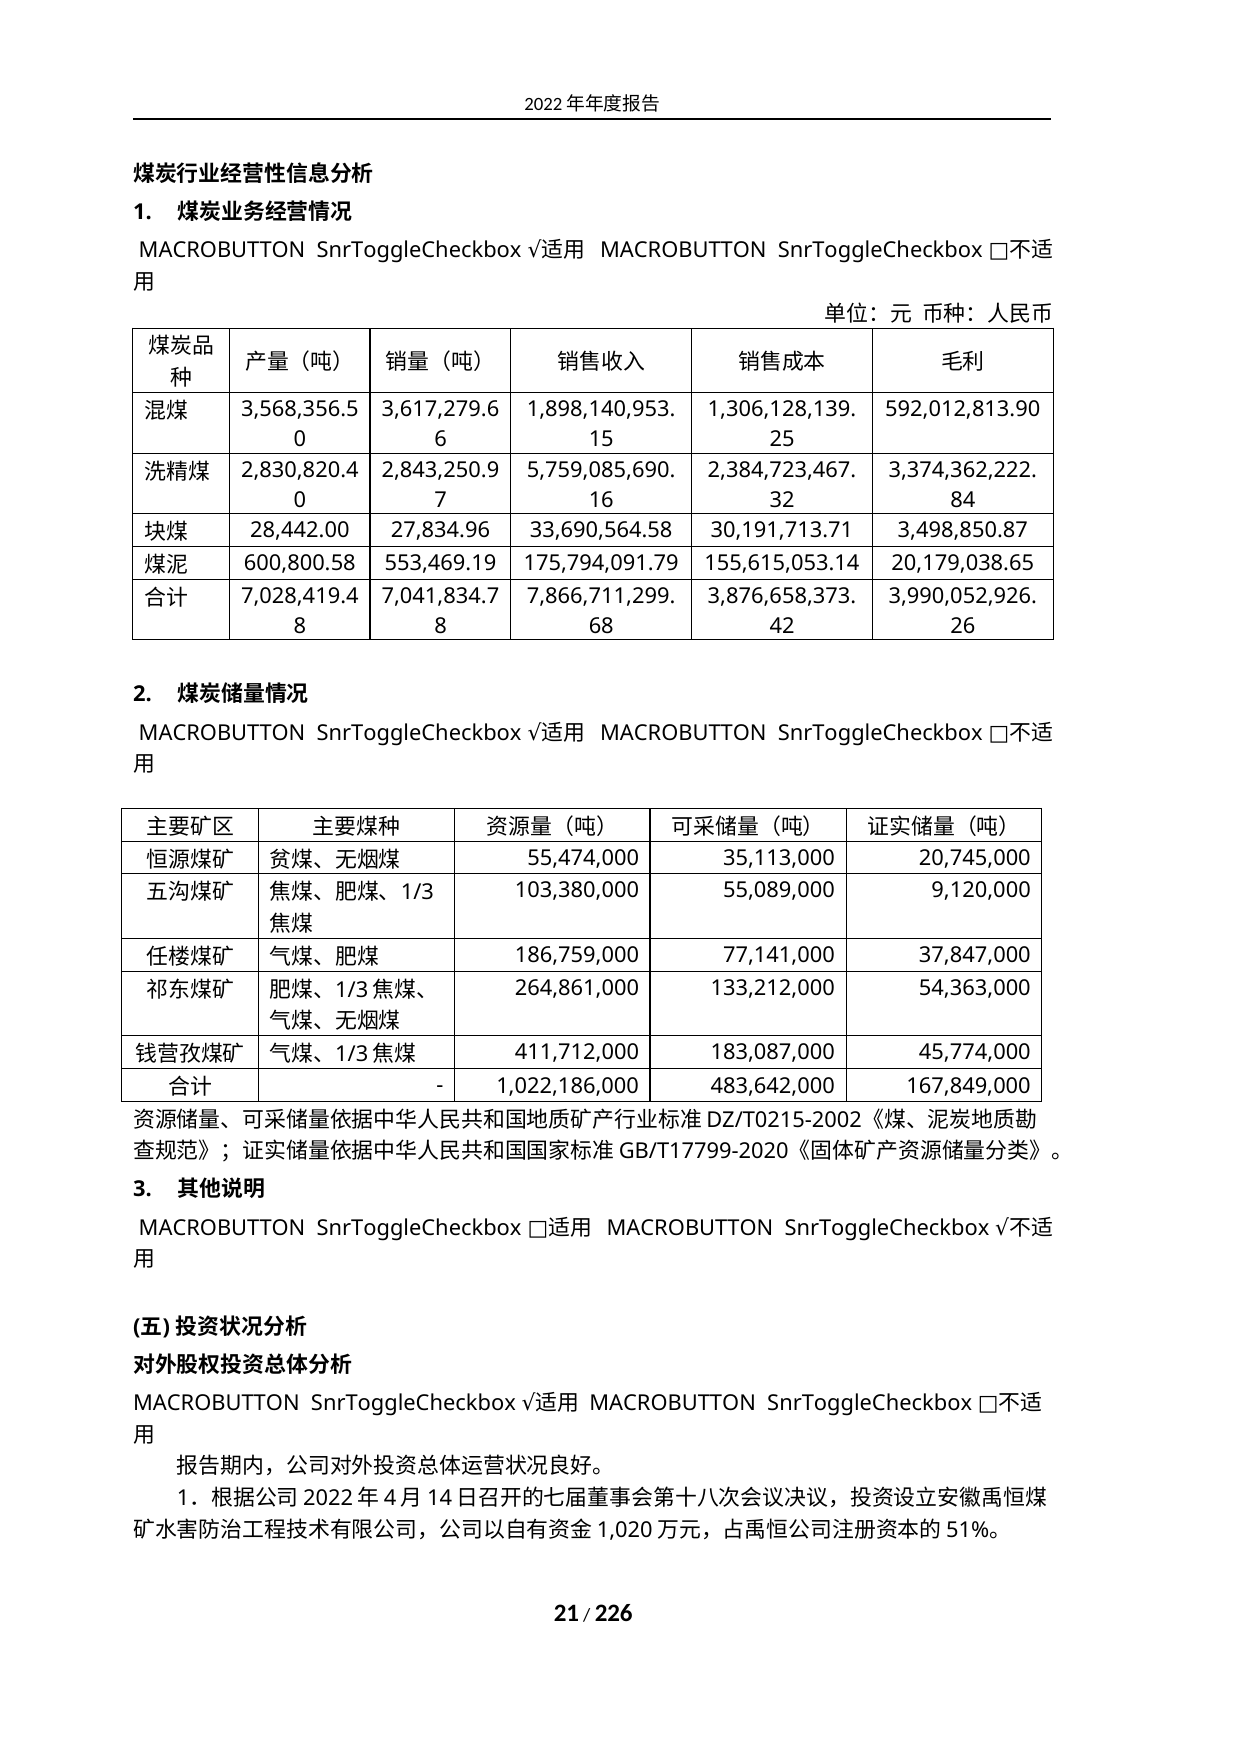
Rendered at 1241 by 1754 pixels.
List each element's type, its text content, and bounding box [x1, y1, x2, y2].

subtitle 投资状况分析 [133, 1309, 1053, 1341]
subtitle 对外股权投资总体分析 [133, 1347, 1053, 1379]
